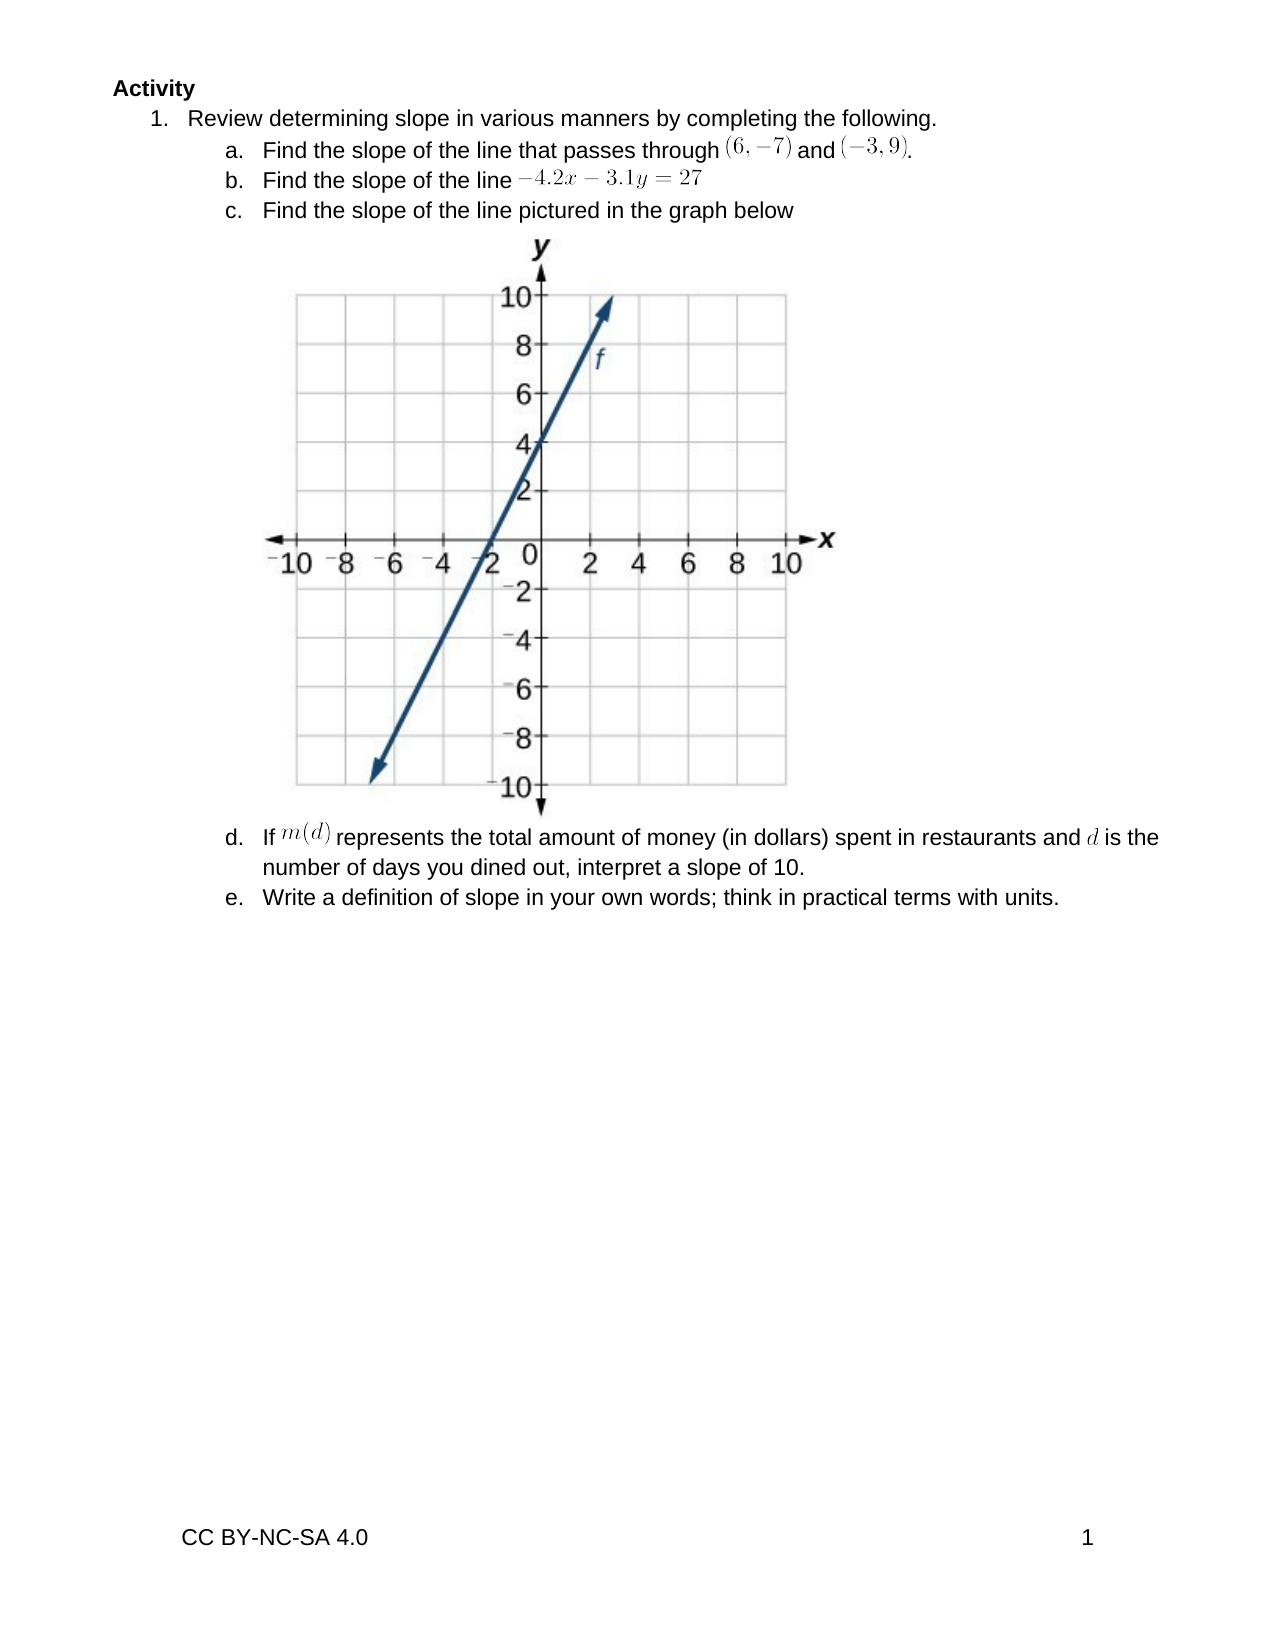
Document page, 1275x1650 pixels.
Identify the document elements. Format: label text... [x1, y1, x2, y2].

picture [726, 135, 791, 159]
list Review determining slope in various manners by completing the following. [150, 105, 1162, 132]
list Write a definition of slope in your own words; think in practical terms with units. [225, 884, 1162, 910]
list If represents the total amount of money (in dollars) spent in restaurants and is the number of days you dined out, interpret a slope of 10. [225, 822, 1162, 880]
picture [262, 227, 839, 819]
picture [281, 822, 330, 845]
picture [841, 135, 907, 159]
list Find the slope of the line that passes through and . [225, 135, 1162, 163]
picture [1087, 828, 1098, 845]
list Find the slope of the line [225, 167, 1162, 193]
text Activity [112, 75, 1162, 101]
picture [518, 169, 702, 189]
